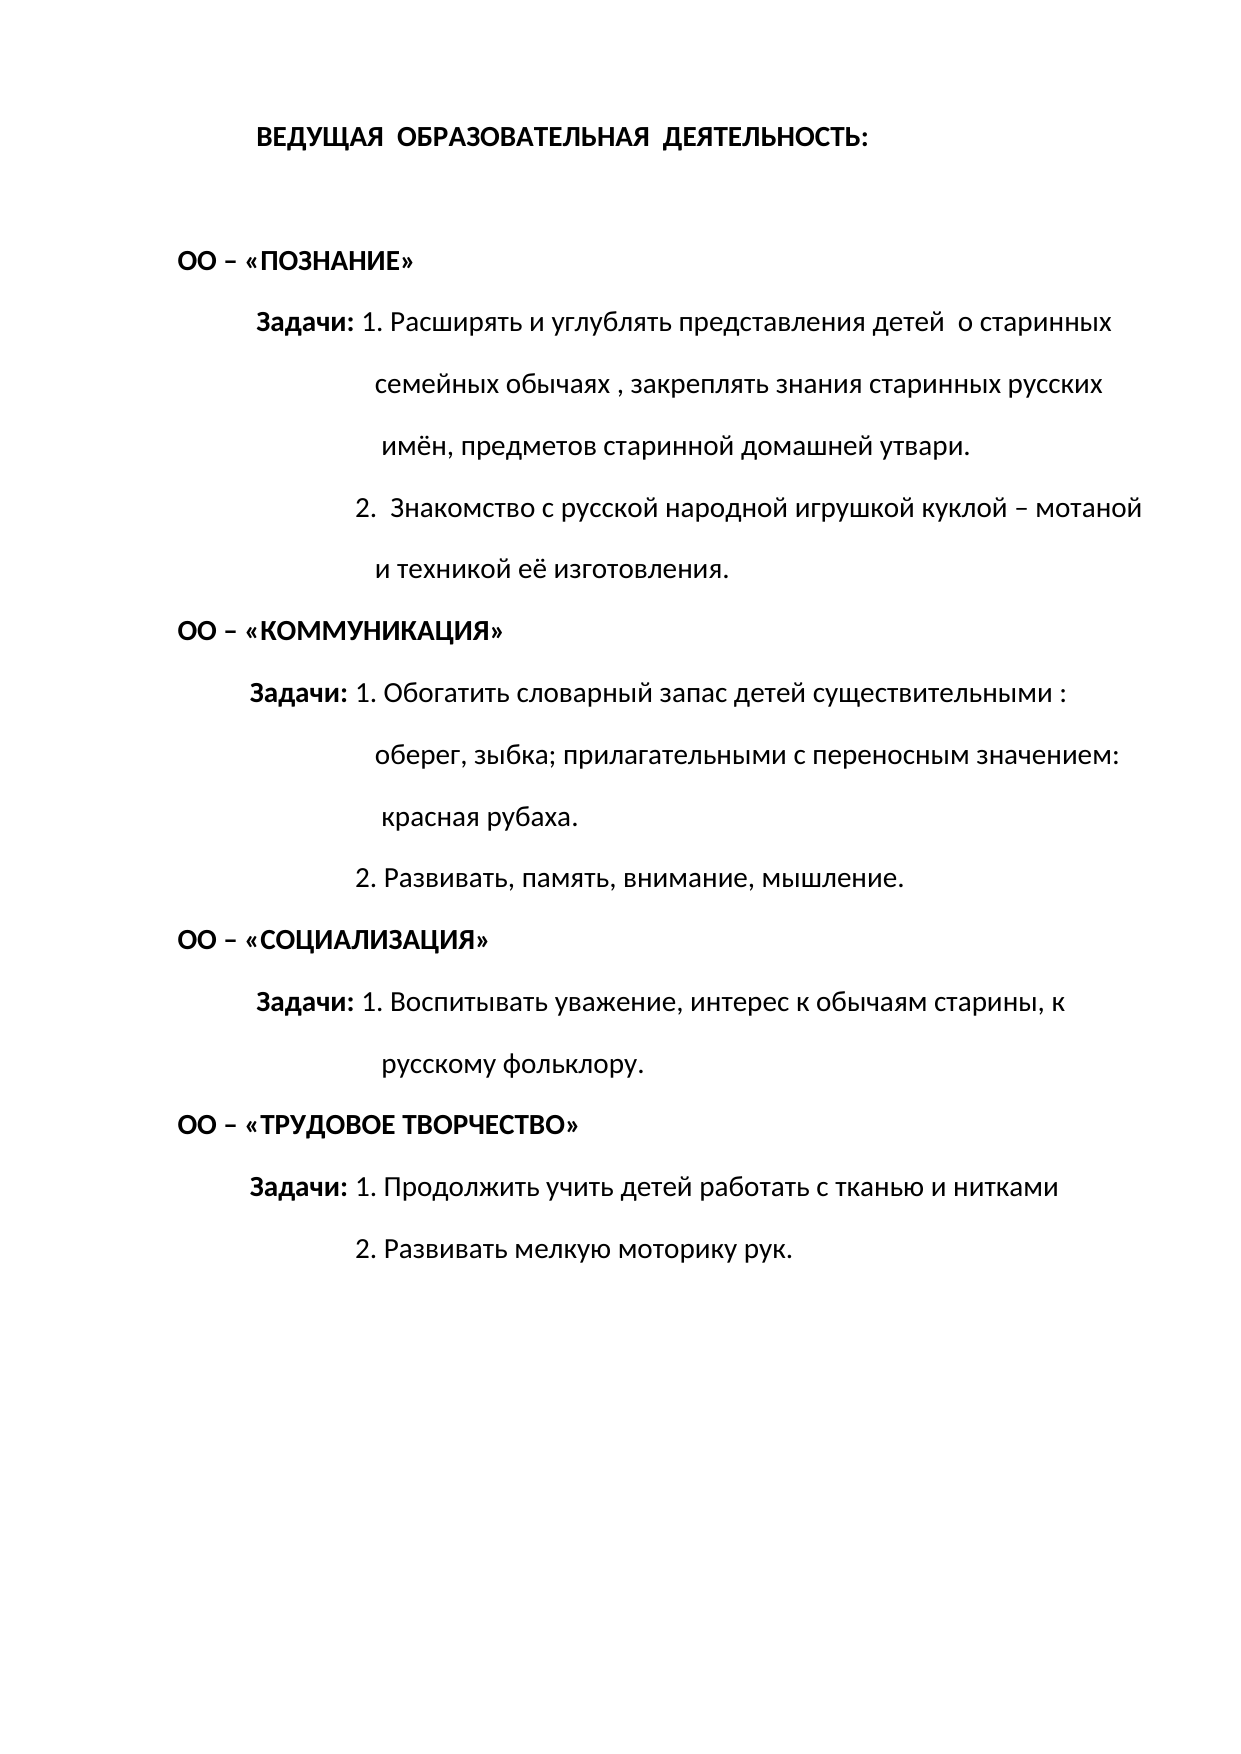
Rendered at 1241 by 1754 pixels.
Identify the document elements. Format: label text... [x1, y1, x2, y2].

text красная рубаха. [177, 798, 1152, 833]
text семейных обычаях , закреплять знания старинных русских [177, 365, 1152, 401]
text ОО – «ТРУДОВОЕ ТВОРЧЕСТВО» [177, 1106, 1152, 1142]
text ВЕДУЩАЯ ОБРАЗОВАТЕЛЬНАЯ ДЕЯТЕЛЬНОСТЬ: [177, 118, 1152, 154]
text ОО – «ПОЗНАНИЕ» [177, 242, 1152, 277]
text Задачи: 1. Продолжить учить детей работать с тканью и нитками [177, 1168, 1152, 1204]
text 2. Развивать, память, внимание, мышление. [177, 859, 1152, 895]
text Задачи: 1. Расширять и углублять представления детей о старинных [177, 303, 1152, 339]
text и техникой её изготовления. [177, 551, 1152, 586]
text русскому фольклору. [177, 1045, 1152, 1080]
text Задачи: 1. Воспитывать уважение, интерес к обычаям старины, к [177, 983, 1152, 1018]
text оберег, зыбка; прилагательными с переносным значением: [177, 736, 1152, 771]
text имён, предметов старинной домашней утвари. [177, 427, 1152, 463]
text 2. Знакомство с русской народной игрушкой куклой – мотаной [177, 489, 1152, 524]
text 2. Развивать мелкую моторику рук. [177, 1230, 1152, 1266]
text Задачи: 1. Обогатить словарный запас детей существительными : [177, 674, 1152, 710]
text ОО – «СОЦИАЛИЗАЦИЯ» [177, 921, 1152, 957]
text ОО – «КОММУНИКАЦИЯ» [177, 612, 1152, 648]
